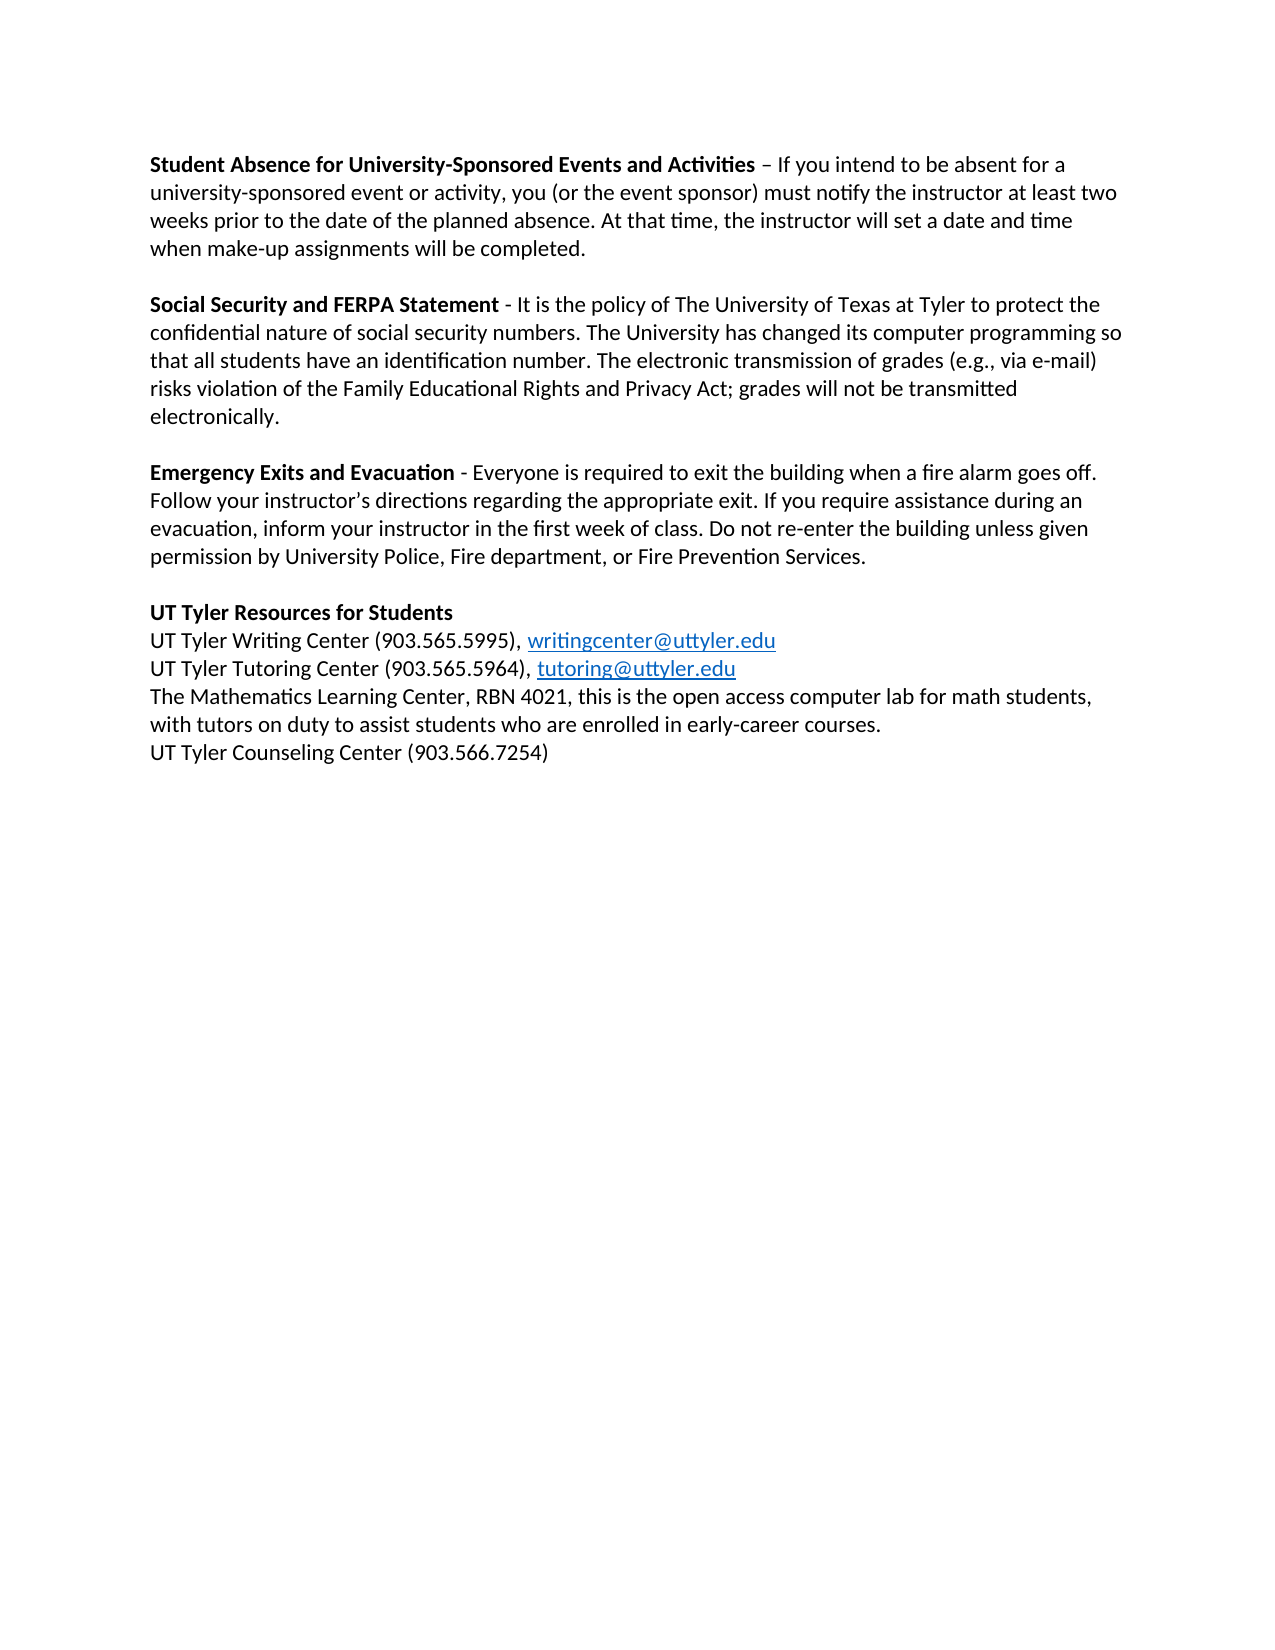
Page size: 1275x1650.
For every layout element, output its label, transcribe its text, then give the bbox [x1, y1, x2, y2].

text UT Tyler Counseling Center (903.566.7254) [150, 738, 1125, 766]
text Social Security and FERPA Statement - It is the policy of The University of Texas at Tyler to protect the confidential nature of social security numbers. The University has changed its computer programming so that all students have an identification number. The electronic transmission of grades (e.g., via e-mail) risks violation of the Family Educational Rights and Privacy Act; grades will not be transmitted electronically. [150, 290, 1125, 430]
text The Mathematics Learning Center, RBN 4021, this is the open access computer lab for math students, with tutors on duty to assist students who are enrolled in early-career courses. [150, 682, 1125, 738]
text UT Tyler Resources for Students [150, 598, 1125, 626]
text Emergency Exits and Evacuation - Everyone is required to exit the building when a fire alarm goes off. Follow your instructor’s directions regarding the appropriate exit. If you require assistance during an evacuation, inform your instructor in the first week of class. Do not re-enter the building unless given permission by University Police, Fire department, or Fire Prevention Services. [150, 458, 1125, 570]
text UT Tyler Writing Center (903.565.5995), writingcenter@uttyler.edu [150, 626, 1125, 654]
text Student Absence for University-Sponsored Events and Activities – If you intend to be absent for a university-sponsored event or activity, you (or the event sponsor) must notify the instructor at least two weeks prior to the date of the planned absence. At that time, the instructor will set a date and time when make-up assignments will be completed. [150, 150, 1125, 262]
text UT Tyler Tutoring Center (903.565.5964), tutoring@uttyler.edu [150, 654, 1125, 682]
